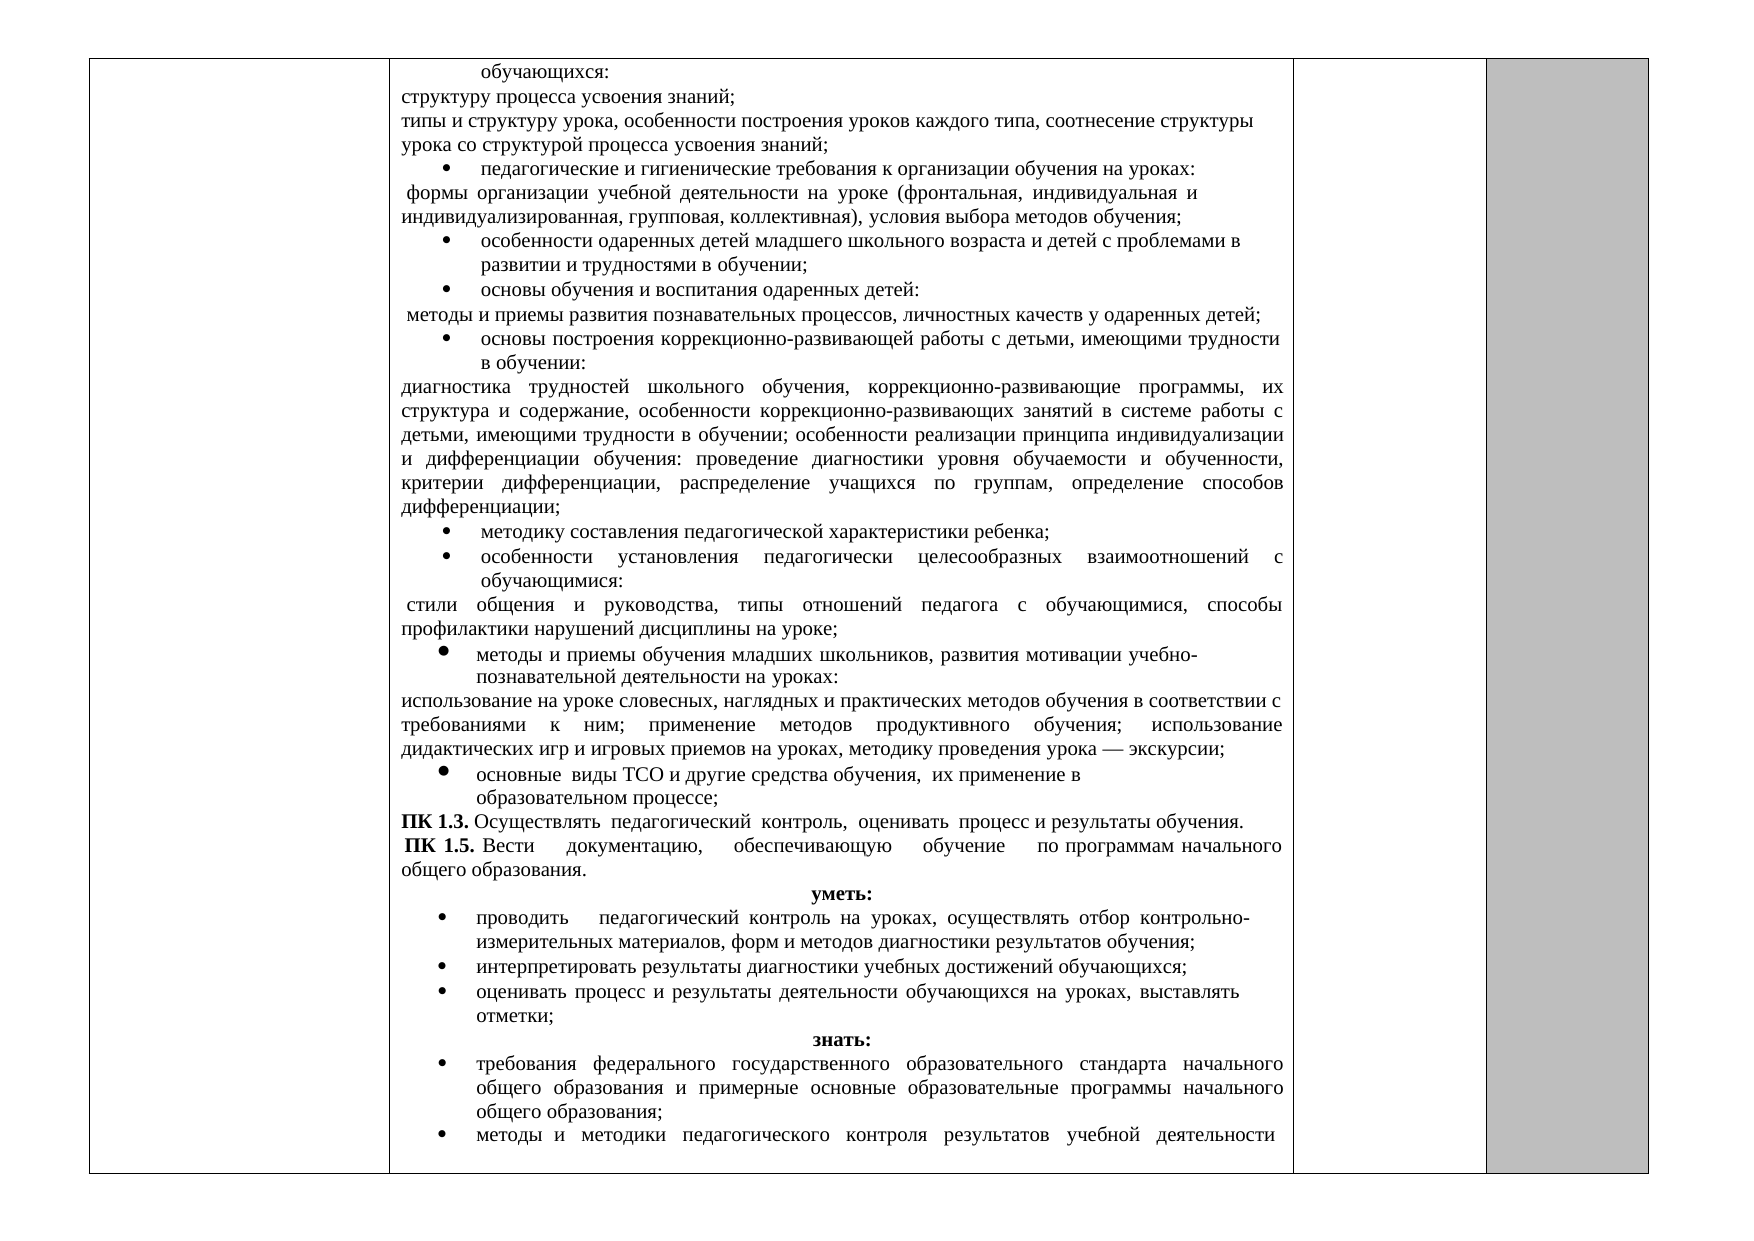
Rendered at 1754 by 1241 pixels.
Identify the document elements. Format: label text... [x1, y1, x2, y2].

table_header [1487, 59, 1648, 1173]
table_header обучающихся: структуру процесса усвоения знаний; типы и структуру урока, особенности построения уроков каждого типа, соотнесение структуры урока со структурой процесса усвоения знаний; педагогические и гигиенические требования к организации обучения на уроках: формы организации учебной деятельности на уроке (фронтальная, индивидуальная и индивидуализированная, групповая, коллективная), условия выбора методов обучения; особенности одаренных детей младшего школьного возраста и детей с проблемами в развитии и трудностями в обучении; основы обучения и воспитания одаренных детей: методы и приемы развития познавательных процессов, личностных качеств у одаренных детей; основы построения коррекционно-развивающей работы с детьми, имеющими трудности в обучении: диагностика трудностей школьного обучения, коррекционно-развивающие программы, их структура и содержание, особенности коррекционно-развивающих занятий в системе работы с детьми, имеющими трудности в обучении; особенности реализации принципа индивидуализации и дифференциации обучения: проведение диагностики уровня обучаемости и обученности, критерии дифференциации, распределение учащихся по группам, определение способов дифференциации; методику составления педагогической характеристики ребенка; особенности установления педагогически целесообразных взаимоотношений с обучающимися: стили общения и руководства, типы отношений педагога с обучающимися, способы профилактики нарушений дисциплины на уроке; методы и приемы обучения младших школьников, развития мотивации учебно- познавательной деятельности на уроках: использование на уроке словесных, наглядных и практических методов обучения в соответствии с требованиями к ним; применение методов продуктивного обучения; использование дидактических игр и игровых приемов на уроках, методику проведения урока — экскурсии; основные виды ТСО и другие средства обучения, их применение в образовательном процессе; ПК 1.3. Осуществлять педагогический контроль, оценивать процесс и результаты обучения. ПК 1.5. Вести документацию, обеспечивающую обучение по программам начального общего образования. уметь: проводить педагогический контроль на уроках, осуществлять отбор контрольно- измерительных материалов, форм и методов диагностики результатов обучения; интерпретировать результаты диагностики учебных достижений обучающихся; оценивать процесс и результаты деятельности обучающихся на уроках, выставлять отметки; знать: требования федерального государственного образовательного стандарта начального общего образования и примерные основные образовательные программы начального общего образования; методы и методики педагогического контроля результатов учебной деятельности [390, 59, 1293, 1173]
table_header [90, 59, 389, 1173]
table_header [1294, 59, 1486, 1173]
